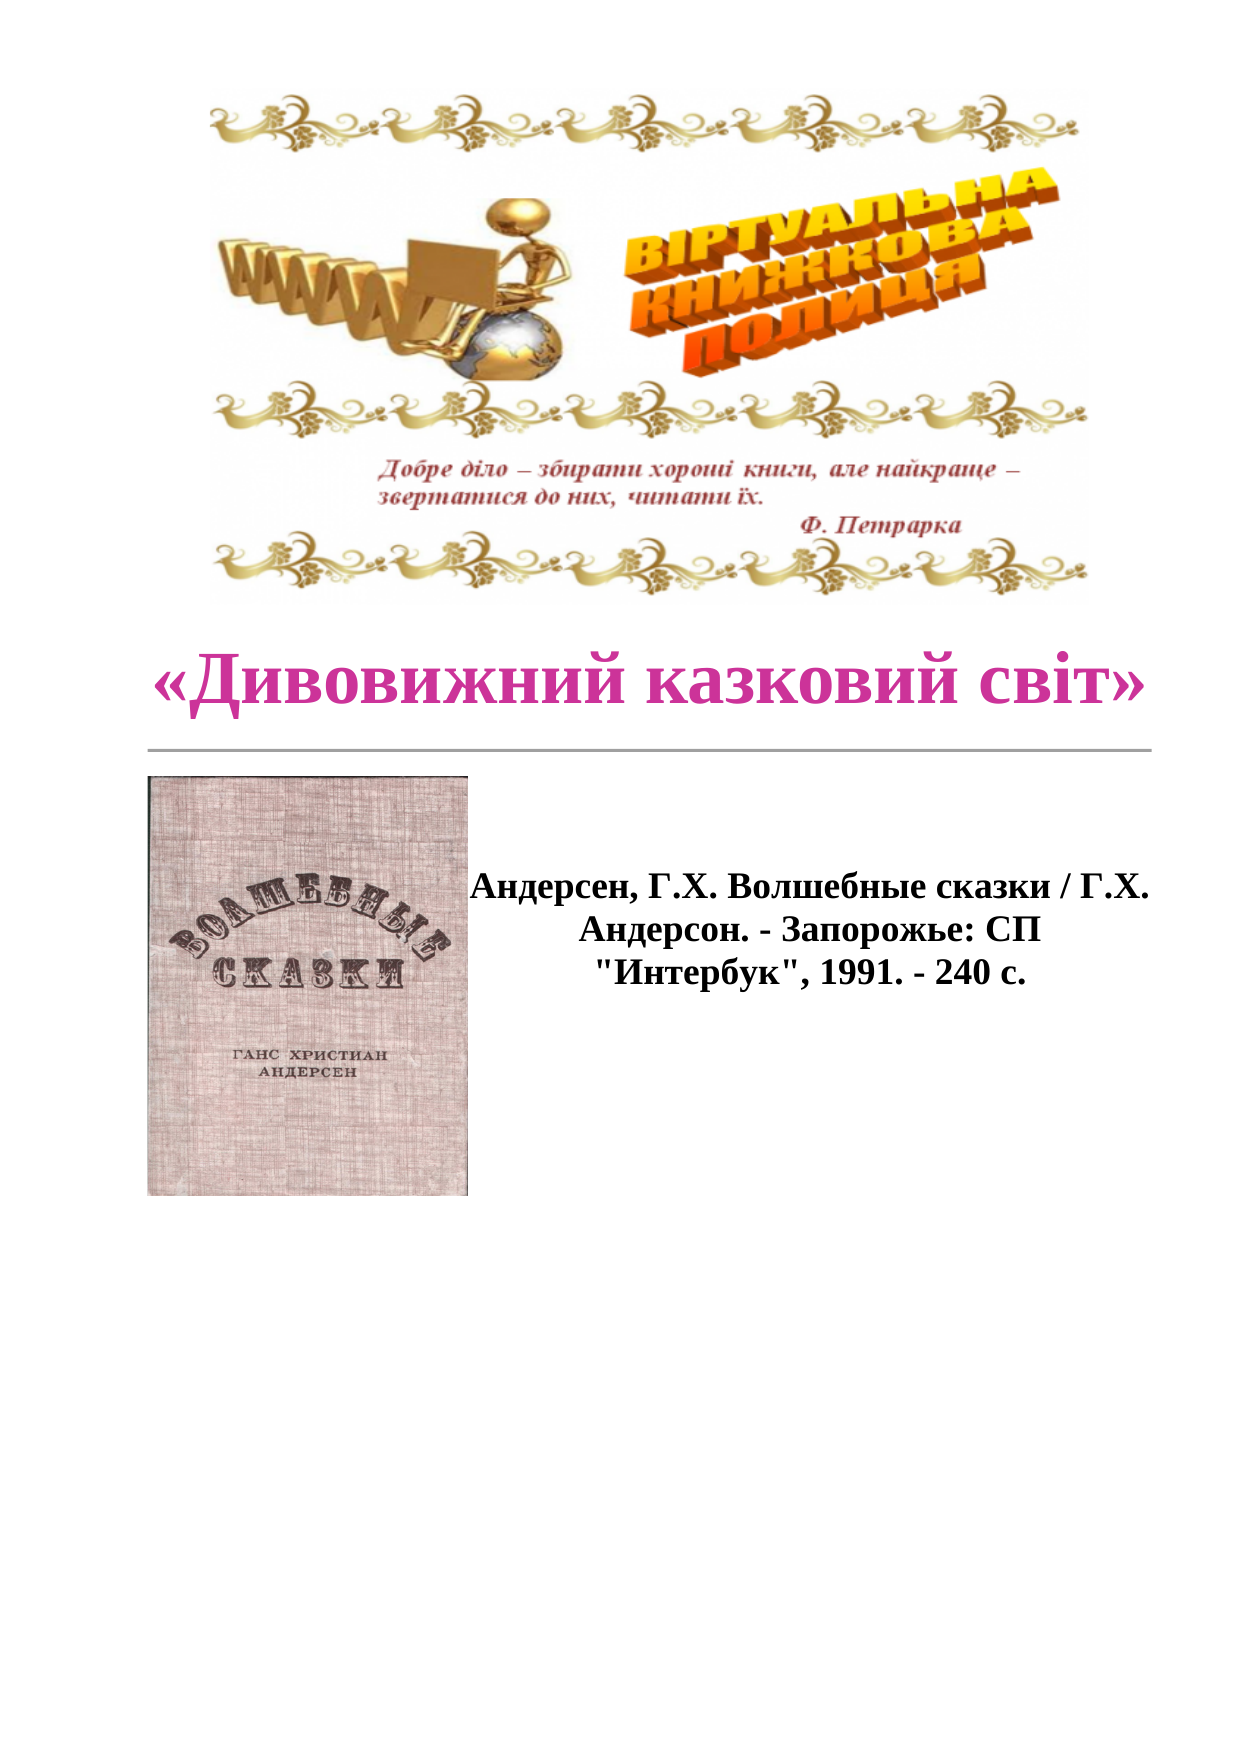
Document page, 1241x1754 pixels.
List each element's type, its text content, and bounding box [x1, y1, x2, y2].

text Андерсен, Г.Х. Волшебные сказки / Г.Х. Андерсон. - Запорожье: СП "Интербук", 1991. - 240 с. [468, 863, 1152, 993]
picture [209, 88, 1090, 605]
text «Дивовижний казковий світ» [148, 633, 1152, 719]
picture [147, 776, 468, 1196]
